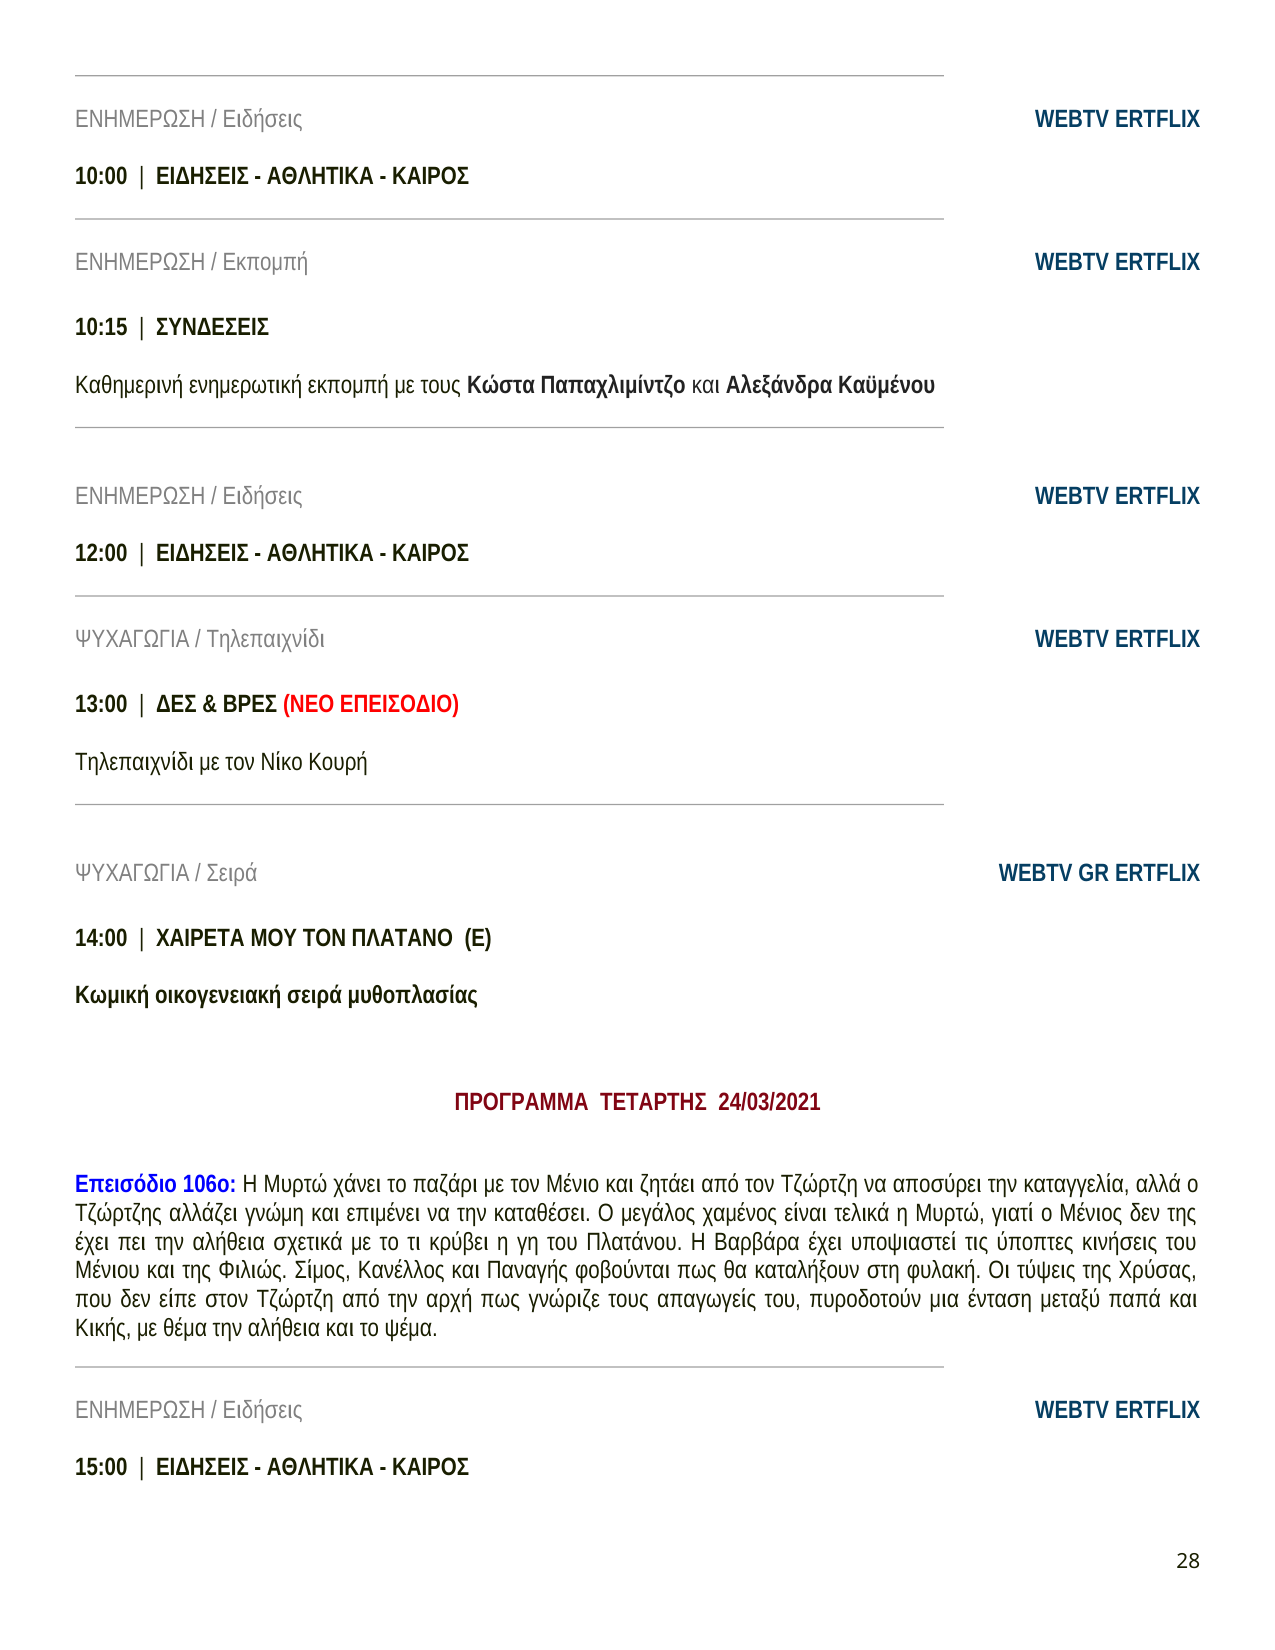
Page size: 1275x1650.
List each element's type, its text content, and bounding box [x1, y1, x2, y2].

table_header WEBTV ERTFLIX [638, 624, 1200, 653]
table_header WEBTV ERTFLIX [638, 247, 1200, 276]
text 10:00 | ΕΙΔΗΣΕΙΣ - ΑΘΛΗΤΙΚΑ - ΚΑΙΡΟΣ [75, 132, 1200, 218]
table_header WEBTV ERTFLIX [638, 1395, 1200, 1424]
table_header ΕΝΗΜΕΡΩΣΗ / Ειδήσεις [75, 104, 637, 132]
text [75, 1424, 1200, 1510]
table_header ΨΥΧΑΓΩΓΙΑ / Τηλεπαιχνίδι [75, 624, 637, 653]
table_header WEBTV ERTFLIX [638, 481, 1200, 509]
table_header ΕΝΗΜΕΡΩΣΗ / Ειδήσεις [75, 481, 637, 509]
table_header ΕΝΗΜΕΡΩΣΗ / Ειδήσεις [75, 1395, 637, 1424]
text 12:00 | ΕΙΔΗΣΕΙΣ - ΑΘΛΗΤΙΚΑ - ΚΑΙΡΟΣ [75, 509, 1200, 595]
text 10:15 | ΣΥΝΔΕΣΕΙΣ Καθημερινή ενημερωτική εκπομπή με τους Κώστα Παπαχλιμίντζο και Αλεξάνδρα Καϋμένου [75, 276, 1200, 456]
text 14:00 | ΧΑΙΡΕΤΑ ΜΟΥ ΤΟΝ ΠΛΑΤΑΝΟ (E) Κωμική οικογενειακή σειρά μυθοπλασίας [75, 886, 1200, 1008]
table_header ΕΝΗΜΕΡΩΣΗ / Εκπομπή [75, 247, 637, 276]
table_header WEBTV ERTFLIX [638, 104, 1200, 132]
table_header ΨΥΧΑΓΩΓΙΑ / Σειρά [75, 858, 637, 886]
text ΠΡΟΓΡΑΜΜΑ ΤΕΤΑΡΤΗΣ 24/03/2021 [75, 1087, 1200, 1116]
text Eπεισόδιο 106ο: Η Μυρτώ χάνει το παζάρι με τον Μένιο και ζητάει από τον Τζώρτζη να αποσύρει την καταγγελία, αλλά ο Τζώρτζης αλλάζει γνώμη και επιμένει να την καταθέσει. Ο μεγάλος χαμένος είναι τελικά η Μυρτώ, γιατί ο Μένιος δεν της έχει πει την αλήθεια σχετικά με το τι κρύβει η γη του Πλατάνου. Η Βαρβάρα έχει υποψιαστεί τις ύποπτες κινήσεις του Μένιου και της Φιλιώς. Σίμος, Κανέλλος και Παναγής φοβούνται πως θα καταλήξουν στη φυλακή. Οι τύψεις της Χρύσας, που δεν είπε στον Τζώρτζη από την αρχή πως γνώριζε τους απαγωγείς του, πυροδοτούν μια ένταση μεταξύ παπά και Κικής, με θέμα την αλήθεια και το ψέμα. [75, 1141, 1200, 1341]
text 13:00 | ΔΕΣ & ΒΡΕΣ (ΝΕΟ ΕΠΕΙΣΟΔΙΟ) Τηλεπαιχνίδι με τον Νίκο Κουρή [75, 653, 1200, 832]
table_header WEBTV GR ERTFLIX [638, 858, 1200, 886]
